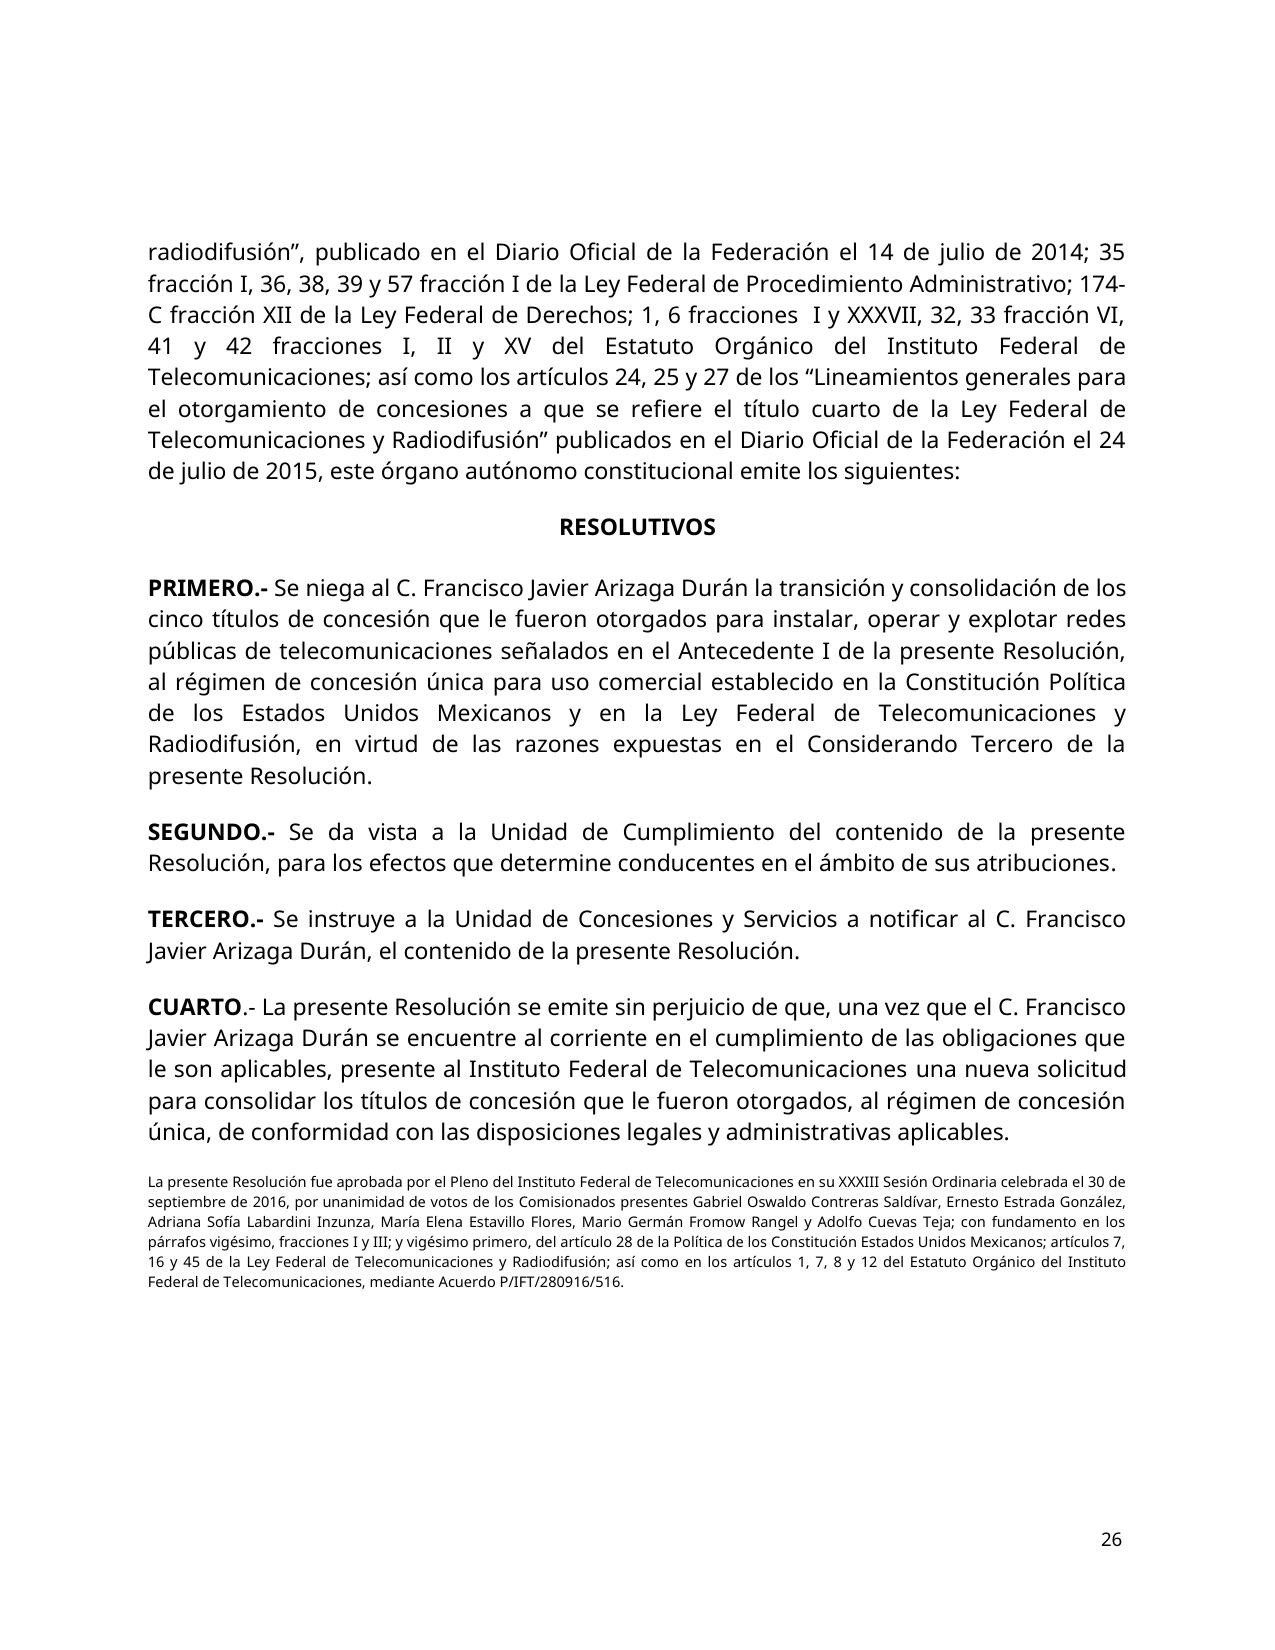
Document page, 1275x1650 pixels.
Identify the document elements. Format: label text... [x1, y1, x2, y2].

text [148, 236, 1127, 486]
subtitle RESOLUTIVOS [148, 511, 1127, 542]
text PRIMERO.- Se niega al C. Francisco Javier Arizaga Durán la transición y consolidación de los cinco títulos de concesión que le fueron otorgados para instalar, operar y explotar redes públicas de telecomunicaciones señalados en el Antecedente I de la presente Resolución, al régimen de concesión única para uso comercial establecido en la Constitución Política de los Estados Unidos Mexicanos y en la Ley Federal de Telecomunicaciones y Radiodifusión, en virtud de las razones expuestas en el Considerando Tercero de la presente Resolución. [148, 572, 1127, 791]
text La presente Resolución fue aprobada por el Pleno del Instituto Federal de Telecomunicaciones en su XXXIII Sesión Ordinaria celebrada el 30 de septiembre de 2016, por unanimidad de votos de los Comisionados presentes Gabriel Oswaldo Contreras Saldívar, Ernesto Estrada González, Adriana Sofía Labardini Inzunza, María Elena Estavillo Flores, Mario Germán Fromow Rangel y Adolfo Cuevas Teja; con fundamento en los párrafos vigésimo, fracciones I y III; y vigésimo primero, del artículo 28 de la Política de los Constitución Estados Unidos Mexicanos; artículos 7, 16 y 45 de la Ley Federal de Telecomunicaciones y Radiodifusión; así como en los artículos 1, 7, 8 y 12 del Estatuto Orgánico del Instituto Federal de Telecomunicaciones, mediante Acuerdo P/IFT/280916/516. [148, 1172, 1127, 1292]
text SEGUNDO.- Se da vista a la Unidad de Cumplimiento del contenido de la presente Resolución, para los efectos que determine conducentes en el ámbito de sus atribuciones. [148, 816, 1127, 878]
text TERCERO.- Se instruye a la Unidad de Concesiones y Servicios a notificar al C. Francisco Javier Arizaga Durán, el contenido de la presente Resolución. [148, 903, 1127, 966]
text CUARTO.- La presente Resolución se emite sin perjuicio de que, una vez que el C. Francisco Javier Arizaga Durán se encuentre al corriente en el cumplimiento de las obligaciones que le son aplicables, presente al Instituto Federal de Telecomunicaciones una nueva solicitud para consolidar los títulos de concesión que le fueron otorgados, al régimen de concesión única, de conformidad con las disposiciones legales y administrativas aplicables. [148, 991, 1127, 1147]
